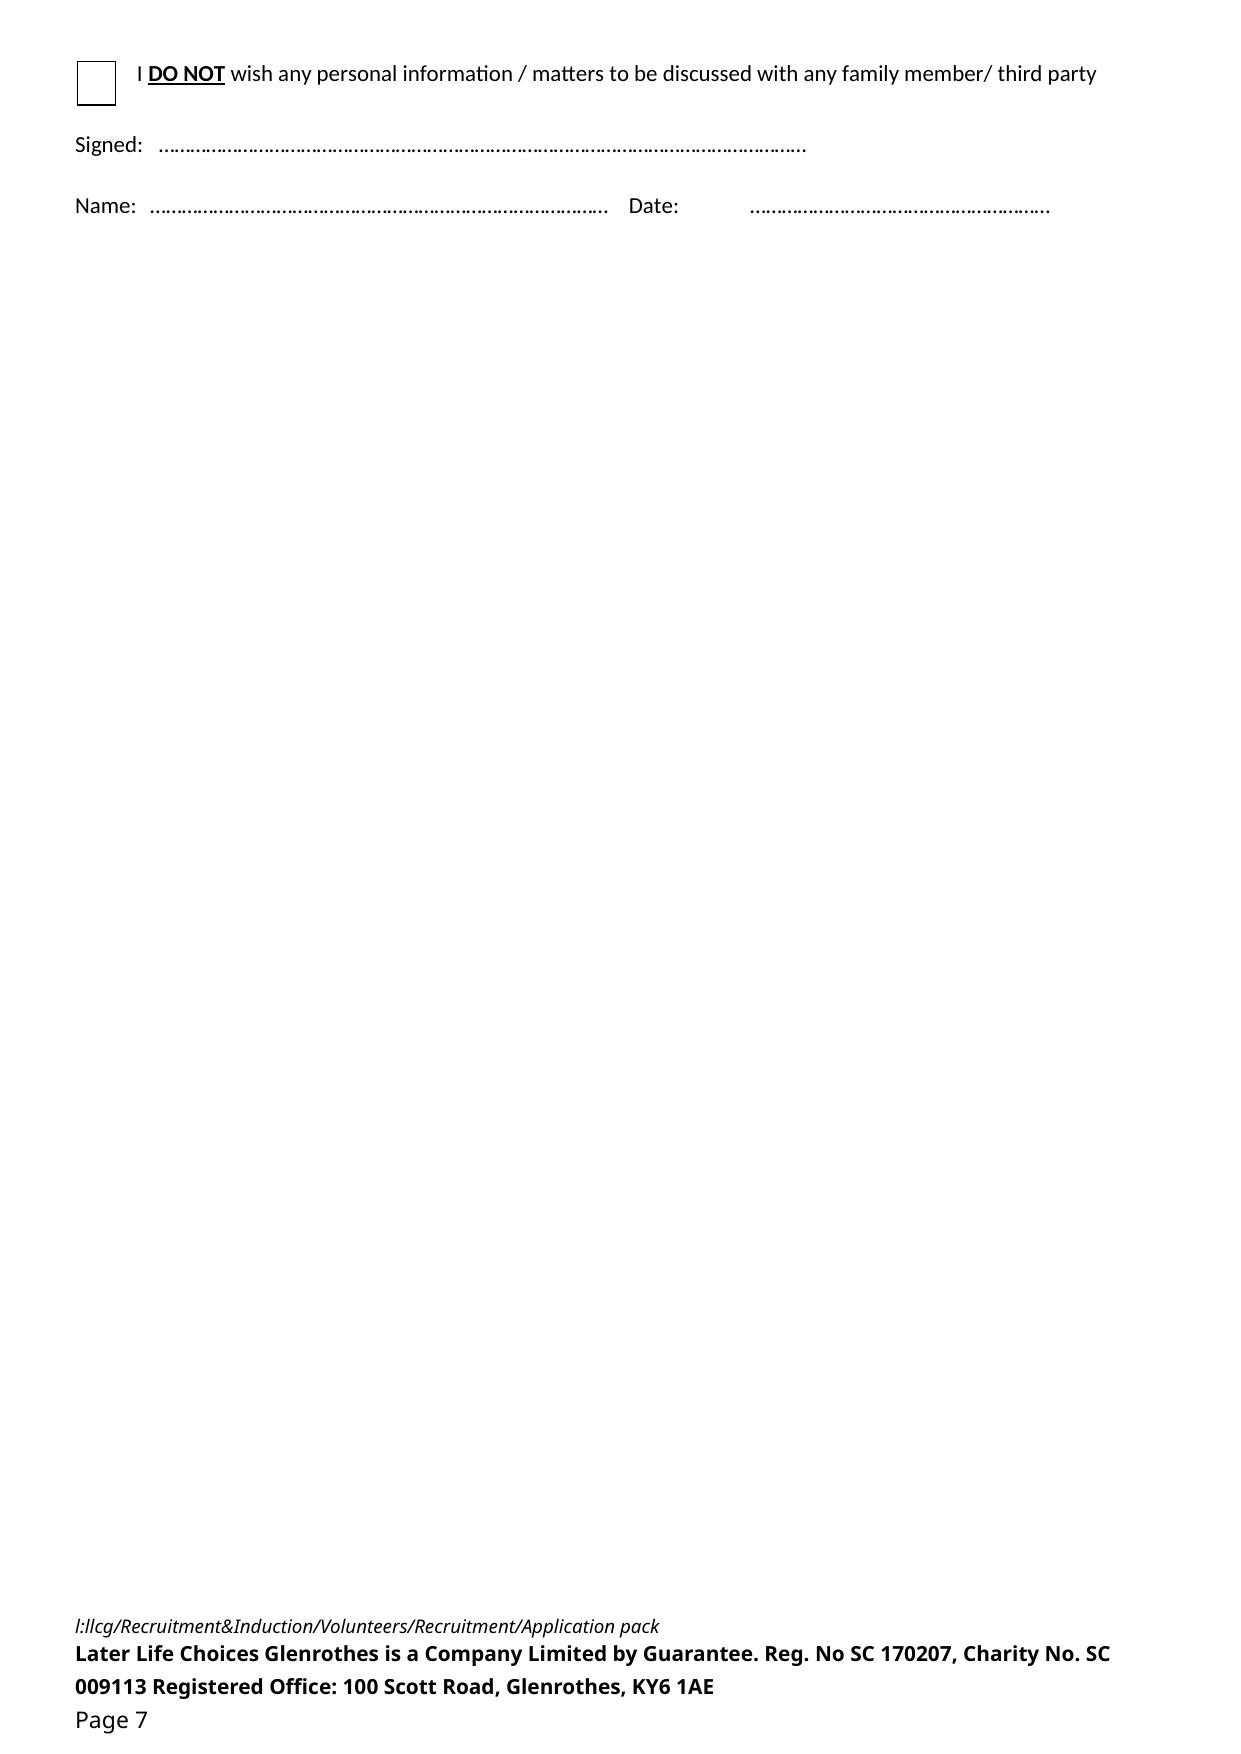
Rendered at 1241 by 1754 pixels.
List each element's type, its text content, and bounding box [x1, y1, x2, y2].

text Signed: …………………………………………………………………………………………………………… [75, 130, 1165, 158]
text Name: …………………………………………………………………………… Date: ………………………………………………… [75, 191, 1165, 219]
text I DO NOT wish any personal information / matters to be discussed with any family member/ third party [75, 59, 1165, 87]
